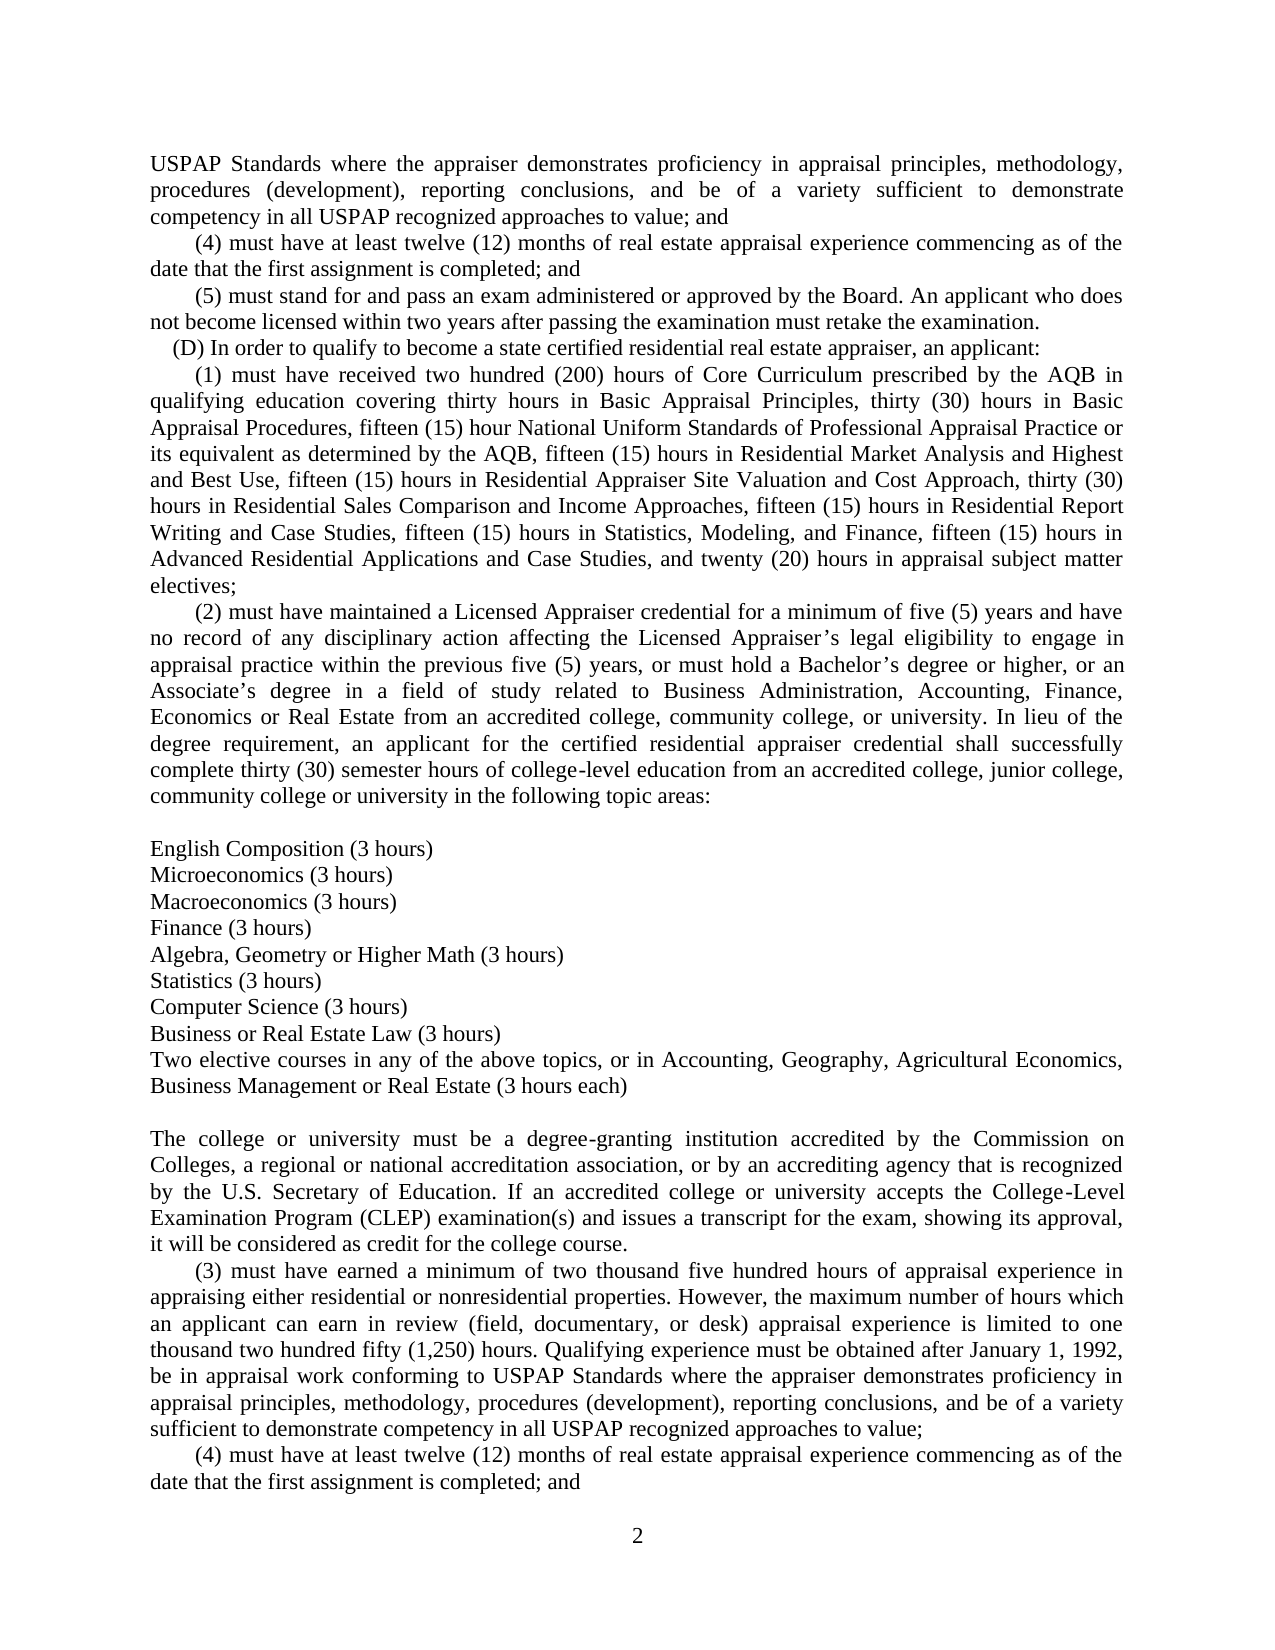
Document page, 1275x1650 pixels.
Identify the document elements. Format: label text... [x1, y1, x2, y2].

text Business or Real Estate Law (3 hours) [150, 1020, 1125, 1046]
text (1) must have received two hundred (200) hours of Core Curriculum prescribed by the AQB in qualifying education covering thirty hours in Basic Appraisal Principles, thirty (30) hours in Basic Appraisal Procedures, fifteen (15) hour National Uniform Standards of Professional Appraisal Practice or its equivalent as determined by the AQB, fifteen (15) hours in Residential Market Analysis and Highest and Best Use, fifteen (15) hours in Residential Appraiser Site Valuation and Cost Approach, thirty (30) hours in Residential Sales Comparison and Income Approaches, fifteen (15) hours in Residential Report Writing and Case Studies, fifteen (15) hours in Statistics, Modeling, and Finance, fifteen (15) hours in Advanced Residential Applications and Case Studies, and twenty (20) hours in appraisal subject matter electives; [150, 361, 1125, 598]
text Microeconomics (3 hours) [150, 862, 1125, 888]
text Two elective courses in any of the above topics, or in Accounting, Geography, Agricultural Economics, Business Management or Real Estate (3 hours each) [150, 1046, 1125, 1099]
text (4) must have at least twelve (12) months of real estate appraisal experience commencing as of the date that the first assignment is completed; and [150, 229, 1125, 282]
text (4) must have at least twelve (12) months of real estate appraisal experience commencing as of the date that the first assignment is completed; and [150, 1441, 1125, 1494]
text (5) must stand for and pass an exam administered or approved by the Board. An applicant who does not become licensed within two years after passing the examination must retake the examination. [150, 282, 1125, 334]
text English Composition (3 hours) [150, 835, 1125, 862]
text (3) must have earned a minimum of two thousand five hundred hours of appraisal experience in appraising either residential or nonresidential properties. However, the maximum number of hours which an applicant can earn in review (field, documentary, or desk) appraisal experience is limited to one thousand two hundred fifty (1,250) hours. Qualifying experience must be obtained after January 1, 1992, be in appraisal work conforming to USPAP Standards where the appraiser demonstrates proficiency in appraisal principles, methodology, procedures (development), reporting conclusions, and be of a variety sufficient to demonstrate competency in all USPAP recognized approaches to value; [150, 1257, 1125, 1441]
text Macroeconomics (3 hours) [150, 888, 1125, 914]
text Algebra, Geometry or Higher Math (3 hours) [150, 941, 1125, 967]
text Statistics (3 hours) [150, 967, 1125, 993]
text Finance (3 hours) [150, 914, 1125, 941]
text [150, 150, 1125, 229]
text Computer Science (3 hours) [150, 993, 1125, 1020]
text The college or university must be a degree-granting institution accredited by the Commission on Colleges, a regional or national accreditation association, or by an accrediting agency that is recognized by the U.S. Secretary of Education. If an accredited college or university accepts the College-Level Examination Program (CLEP) examination(s) and issues a transcript for the exam, showing its approval, it will be considered as credit for the college course. [150, 1125, 1125, 1257]
text (2) must have maintained a Licensed Appraiser credential for a minimum of five (5) years and have no record of any disciplinary action affecting the Licensed Appraiser’s legal eligibility to engage in appraisal practice within the previous five (5) years, or must hold a Bachelor’s degree or higher, or an Associate’s degree in a field of study related to Business Administration, Accounting, Finance, Economics or Real Estate from an accredited college, community college, or university. In lieu of the degree requirement, an applicant for the certified residential appraiser credential shall successfully complete thirty (30) semester hours of college-level education from an accredited college, junior college, community college or university in the following topic areas: [150, 598, 1125, 809]
text (D) In order to qualify to become a state certified residential real estate appraiser, an applicant: [150, 334, 1125, 361]
